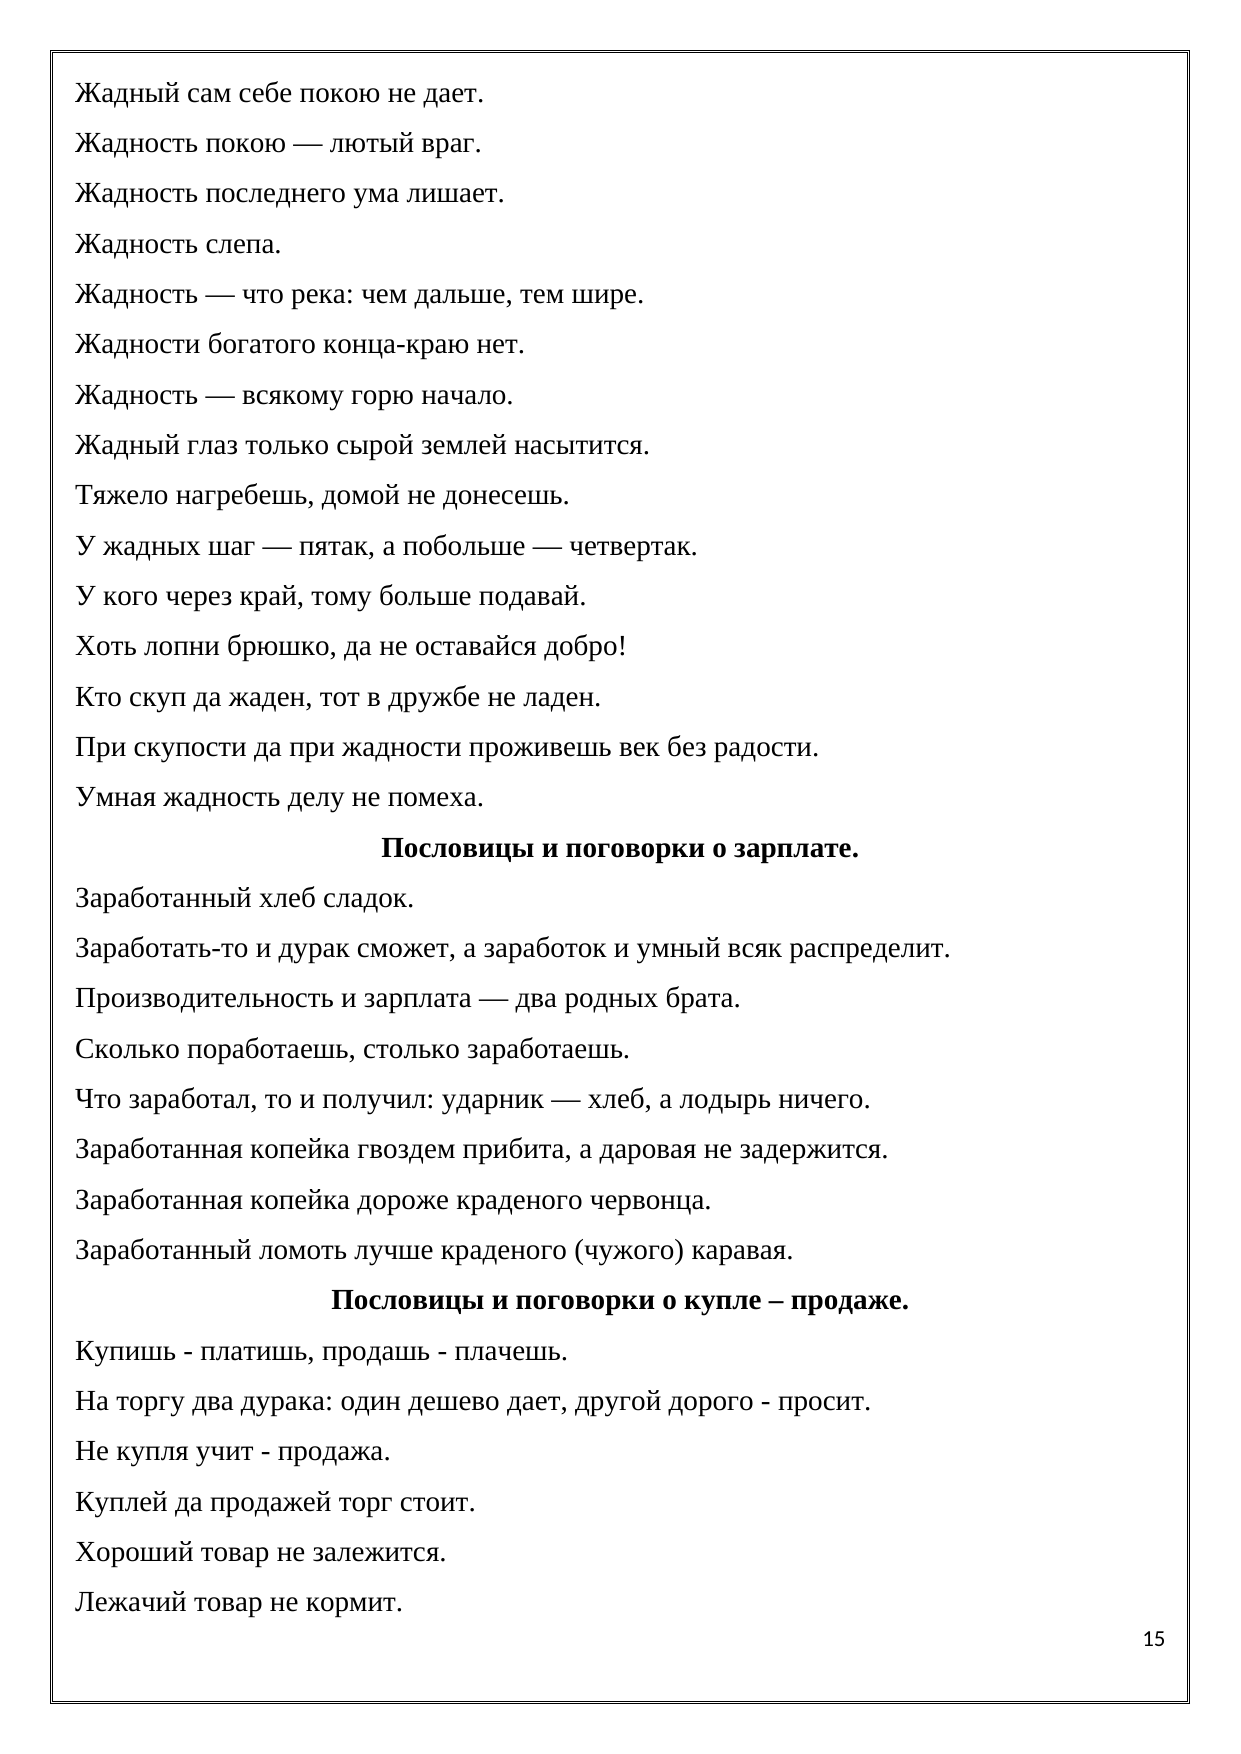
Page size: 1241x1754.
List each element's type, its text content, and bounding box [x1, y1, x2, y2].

text Заработанная копейка гвоздем прибита, а даровая не задержится. [75, 1132, 1165, 1165]
text Жадность — что река: чем дальше, тем шире. [75, 276, 1165, 310]
text Купишь - платишь, продашь - плачешь. [75, 1333, 1165, 1366]
text Заработанная копейка дороже краденого червонца. [75, 1182, 1165, 1215]
text Заработать-то и дурак сможет, а заработок и умный всяк распределит. [75, 930, 1165, 964]
text Пословицы и поговорки о зарплате. [75, 830, 1165, 863]
text Куплей да продажей торг стоит. [75, 1484, 1165, 1517]
text Жадности богатого конца-краю нет. [75, 327, 1165, 360]
text Хороший товар не залежится. [75, 1534, 1165, 1568]
text Жадность последнего ума лишает. [75, 176, 1165, 209]
text Производительность и зарплата — два родных брата. [75, 981, 1165, 1014]
text На торгу два дурака: один дешево дает, другой дорого - просит. [75, 1383, 1165, 1417]
text Жадный глаз только сырой землей насытится. [75, 427, 1165, 461]
text У жадных шаг — пятак, а побольше — четвертак. [75, 528, 1165, 561]
text У кого через край, тому больше подавай. [75, 578, 1165, 612]
text Не купля учит - продажа. [75, 1433, 1165, 1467]
text Лежачий товар не кормит. [75, 1584, 1165, 1618]
text При скупости да при жадности проживешь век без радости. [75, 729, 1165, 763]
text Сколько поработаешь, столько заработаешь. [75, 1031, 1165, 1064]
text Жадность слепа. [75, 226, 1165, 259]
text Тяжело нагребешь, домой не донесешь. [75, 477, 1165, 511]
text Кто скуп да жаден, тот в дружбе не ладен. [75, 679, 1165, 712]
text Жадность — всякому горю начало. [75, 377, 1165, 410]
text Заработанный хлеб сладок. [75, 880, 1165, 913]
text Умная жадность делу не помеха. [75, 779, 1165, 813]
text Хоть лопни брюшко, да не оставайся добро! [75, 628, 1165, 662]
text Пословицы и поговорки о купле – продаже. [75, 1282, 1165, 1316]
text Заработанный ломоть лучше краденого (чужого) каравая. [75, 1232, 1165, 1266]
text Жадность покою — лютый враг. [75, 125, 1165, 159]
text Что заработал, то и получил: ударник — хлеб, а лодырь ничего. [75, 1081, 1165, 1115]
text Жадный сам себе покою не дает. [75, 75, 1165, 108]
